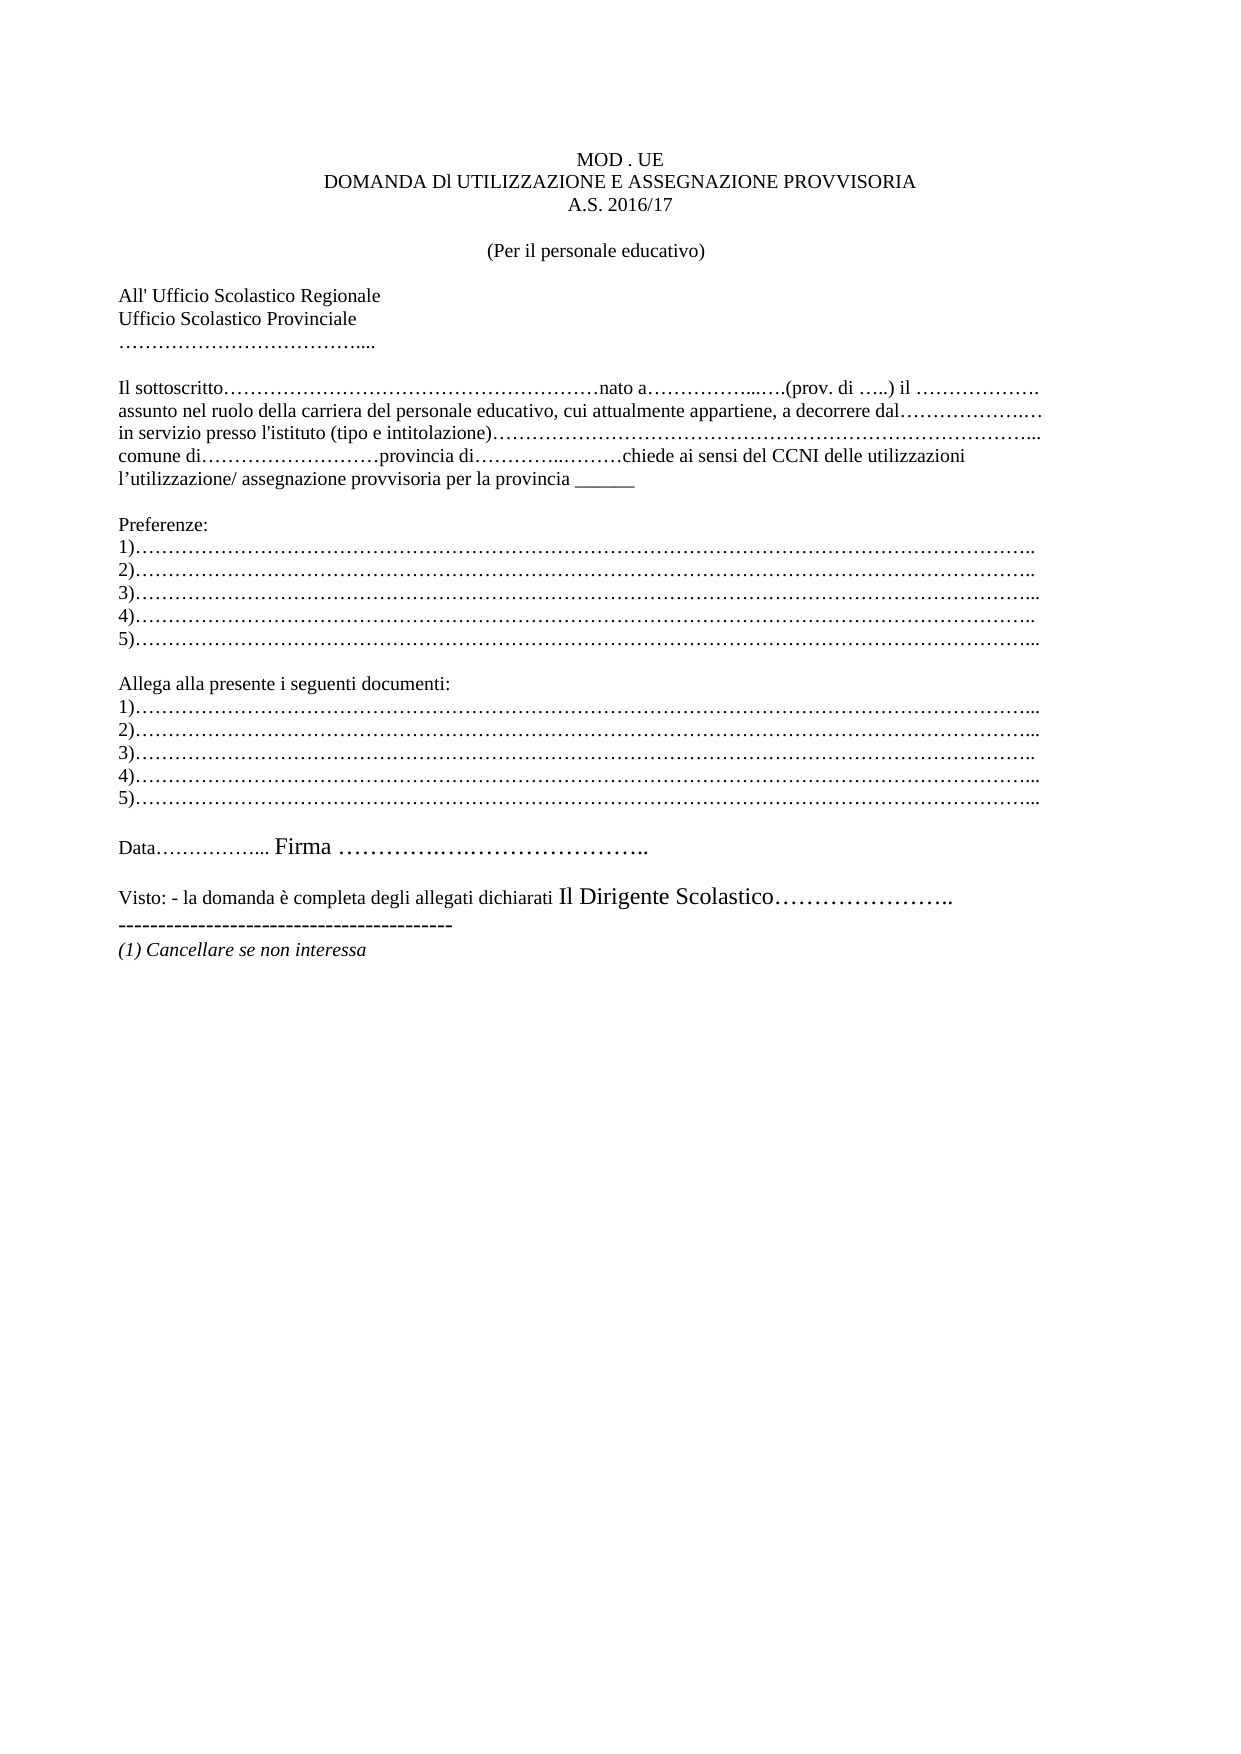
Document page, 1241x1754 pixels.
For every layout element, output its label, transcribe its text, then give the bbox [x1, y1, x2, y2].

text MOD . UE [118, 148, 1122, 170]
text 2)………………………………………………………………………………………………………………………... [118, 718, 1122, 741]
text All' Ufficio Scolastico Regionale [118, 284, 1122, 307]
text Data……………... Firma ………….….………………….. [118, 832, 1122, 859]
text (Per il personale educativo) [487, 239, 1122, 262]
text comune di………………………provincia di…………..………chiede ai sensi del CCNI delle utilizzazioni [118, 444, 1122, 467]
text DOMANDA Dl UTILIZZAZIONE E ASSEGNAZIONE PROVVISORIA [118, 170, 1122, 193]
text assunto nel ruolo della carriera del personale educativo, cui attualmente appartiene, a decorrere dal……………….… [118, 398, 1122, 421]
text in servizio presso l'istituto (tipo e intitolazione)………………………………………………………………………... [118, 421, 1122, 444]
text Preferenze: [118, 513, 1122, 535]
text 1)……………………………………………………………………………………………………………………….. [118, 535, 1122, 558]
text Il sottoscritto…………………………………………………nato a……………...….(prov. di …..) il ………………. [118, 376, 1122, 398]
text 3)………………………………………………………………………………………………………………………... [118, 581, 1122, 604]
text Ufficio Scolastico Provinciale [118, 307, 1122, 330]
text l’utilizzazione/ assegnazione provvisoria per la provincia ______ [118, 467, 1122, 490]
text ------------------------------------------ [118, 910, 1122, 938]
text ……………………………….... [118, 330, 1122, 353]
text A.S. 2016/17 [118, 193, 1122, 216]
text 2)……………………………………………………………………………………………………………………….. [118, 558, 1122, 581]
text Visto: - la domanda è completa degli allegati dichiarati Il Dirigente Scolastico………………….. [118, 882, 1122, 910]
text 5)………………………………………………………………………………………………………………………... [118, 786, 1122, 809]
text Allega alla presente i seguenti documenti: [118, 672, 1122, 695]
text (1) Cancellare se non interessa [118, 938, 1122, 960]
text 5)………………………………………………………………………………………………………………………... [118, 627, 1122, 649]
text 4)……………………………………………………………………………………………………………………….. [118, 604, 1122, 627]
text 4)………………………………………………………………………………………………………………………... [118, 763, 1122, 786]
text 3)……………………………………………………………………………………………………………………….. [118, 741, 1122, 763]
text 1)………………………………………………………………………………………………………………………... [118, 695, 1122, 718]
